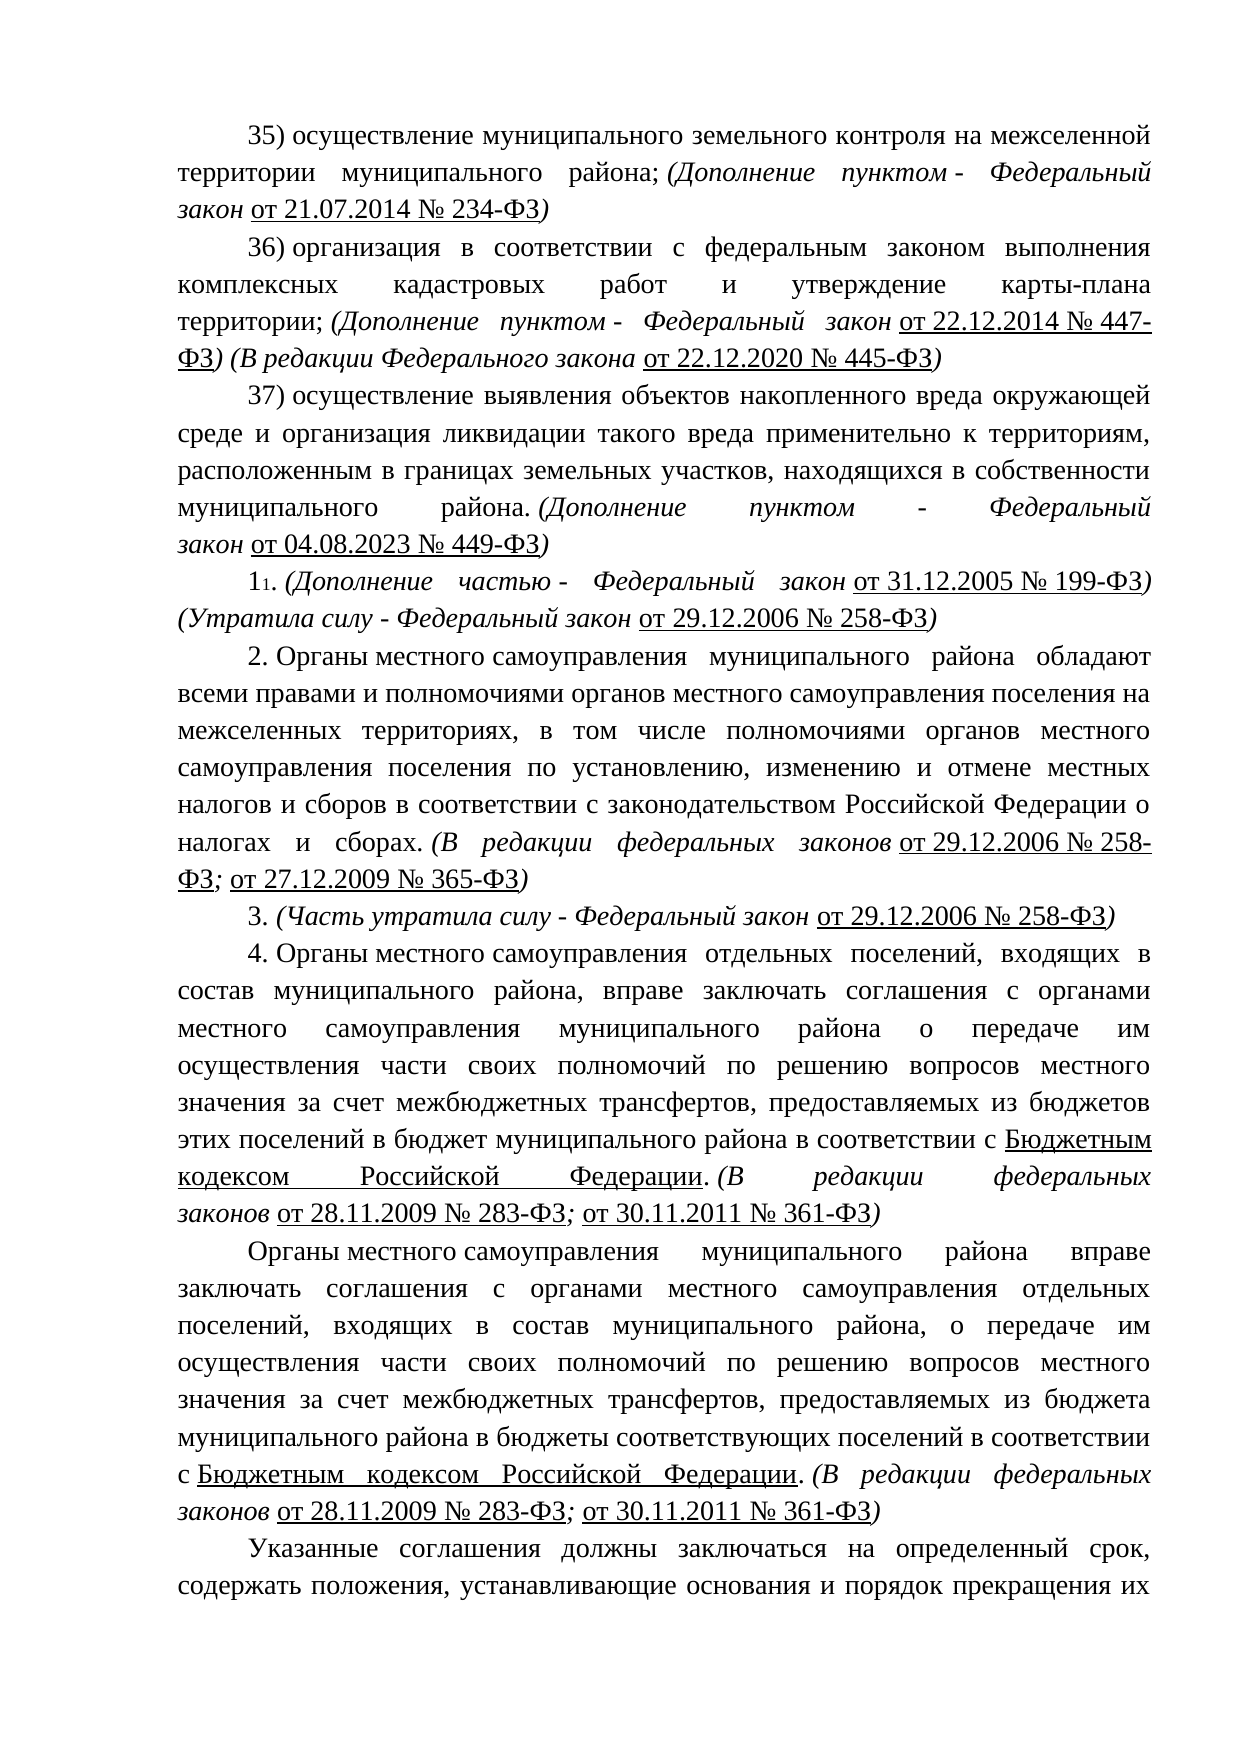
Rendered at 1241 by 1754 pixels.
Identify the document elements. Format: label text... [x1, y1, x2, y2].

text 11. (Дополнение частью - Федеральный закон от 31.12.2005 № 199-ФЗ) (Утратила силу - Федеральный закон от 29.12.2006 № 258-ФЗ) [177, 564, 1152, 634]
text 35) осуществление муниципального земельного контроля на межселенной территории муниципального района; (Дополнение пунктом - Федеральный закон от 21.07.2014 № 234-ФЗ) [177, 118, 1152, 225]
text Органы местного самоуправления муниципального района вправе заключать соглашения с органами местного самоуправления отдельных поселений, входящих в состав муниципального района, о передаче им осуществления части своих полномочий по решению вопросов местного значения за счет межбюджетных трансфертов, предоставляемых из бюджета муниципального района в бюджеты соответствующих поселений в соответствии с Бюджетным кодексом Российской Федерации. (В редакции федеральных законов от 28.11.2009 № 283-ФЗ; от 30.11.2011 № 361-ФЗ) [177, 1234, 1152, 1526]
text 36) организация в соответствии с федеральным законом выполнения комплексных кадастровых работ и утверждение карты-плана территории; (Дополнение пунктом - Федеральный закон от 22.12.2014 № 447-ФЗ) (В редакции Федерального закона от 22.12.2020 № 445-ФЗ) [177, 230, 1152, 374]
text 37) осуществление выявления объектов накопленного вреда окружающей среде и организация ликвидации такого вреда применительно к территориям, расположенным в границах земельных участков, находящихся в собственности муниципального района. (Дополнение пунктом - Федеральный закон от 04.08.2023 № 449-ФЗ) [177, 378, 1152, 559]
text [177, 1531, 1152, 1601]
text 3. (Часть утратила силу - Федеральный закон от 29.12.2006 № 258-ФЗ) [177, 899, 1152, 931]
text 2. Органы местного самоуправления муниципального района обладают всеми правами и полномочиями органов местного самоуправления поселения на межселенных территориях, в том числе полномочиями органов местного самоуправления поселения по установлению, изменению и отмене местных налогов и сборов в соответствии с законодательством Российской Федерации о налогах и сборах. (В редакции федеральных законов от 29.12.2006 № 258-ФЗ; от 27.12.2009 № 365-ФЗ) [177, 639, 1152, 894]
text 4. Органы местного самоуправления отдельных поселений, входящих в состав муниципального района, вправе заключать соглашения с органами местного самоуправления муниципального района о передаче им осуществления части своих полномочий по решению вопросов местного значения за счет межбюджетных трансфертов, предоставляемых из бюджетов этих поселений в бюджет муниципального района в соответствии с Бюджетным кодексом Российской Федерации. (В редакции федеральных законов от 28.11.2009 № 283-ФЗ; от 30.11.2011 № 361-ФЗ) [177, 936, 1152, 1229]
